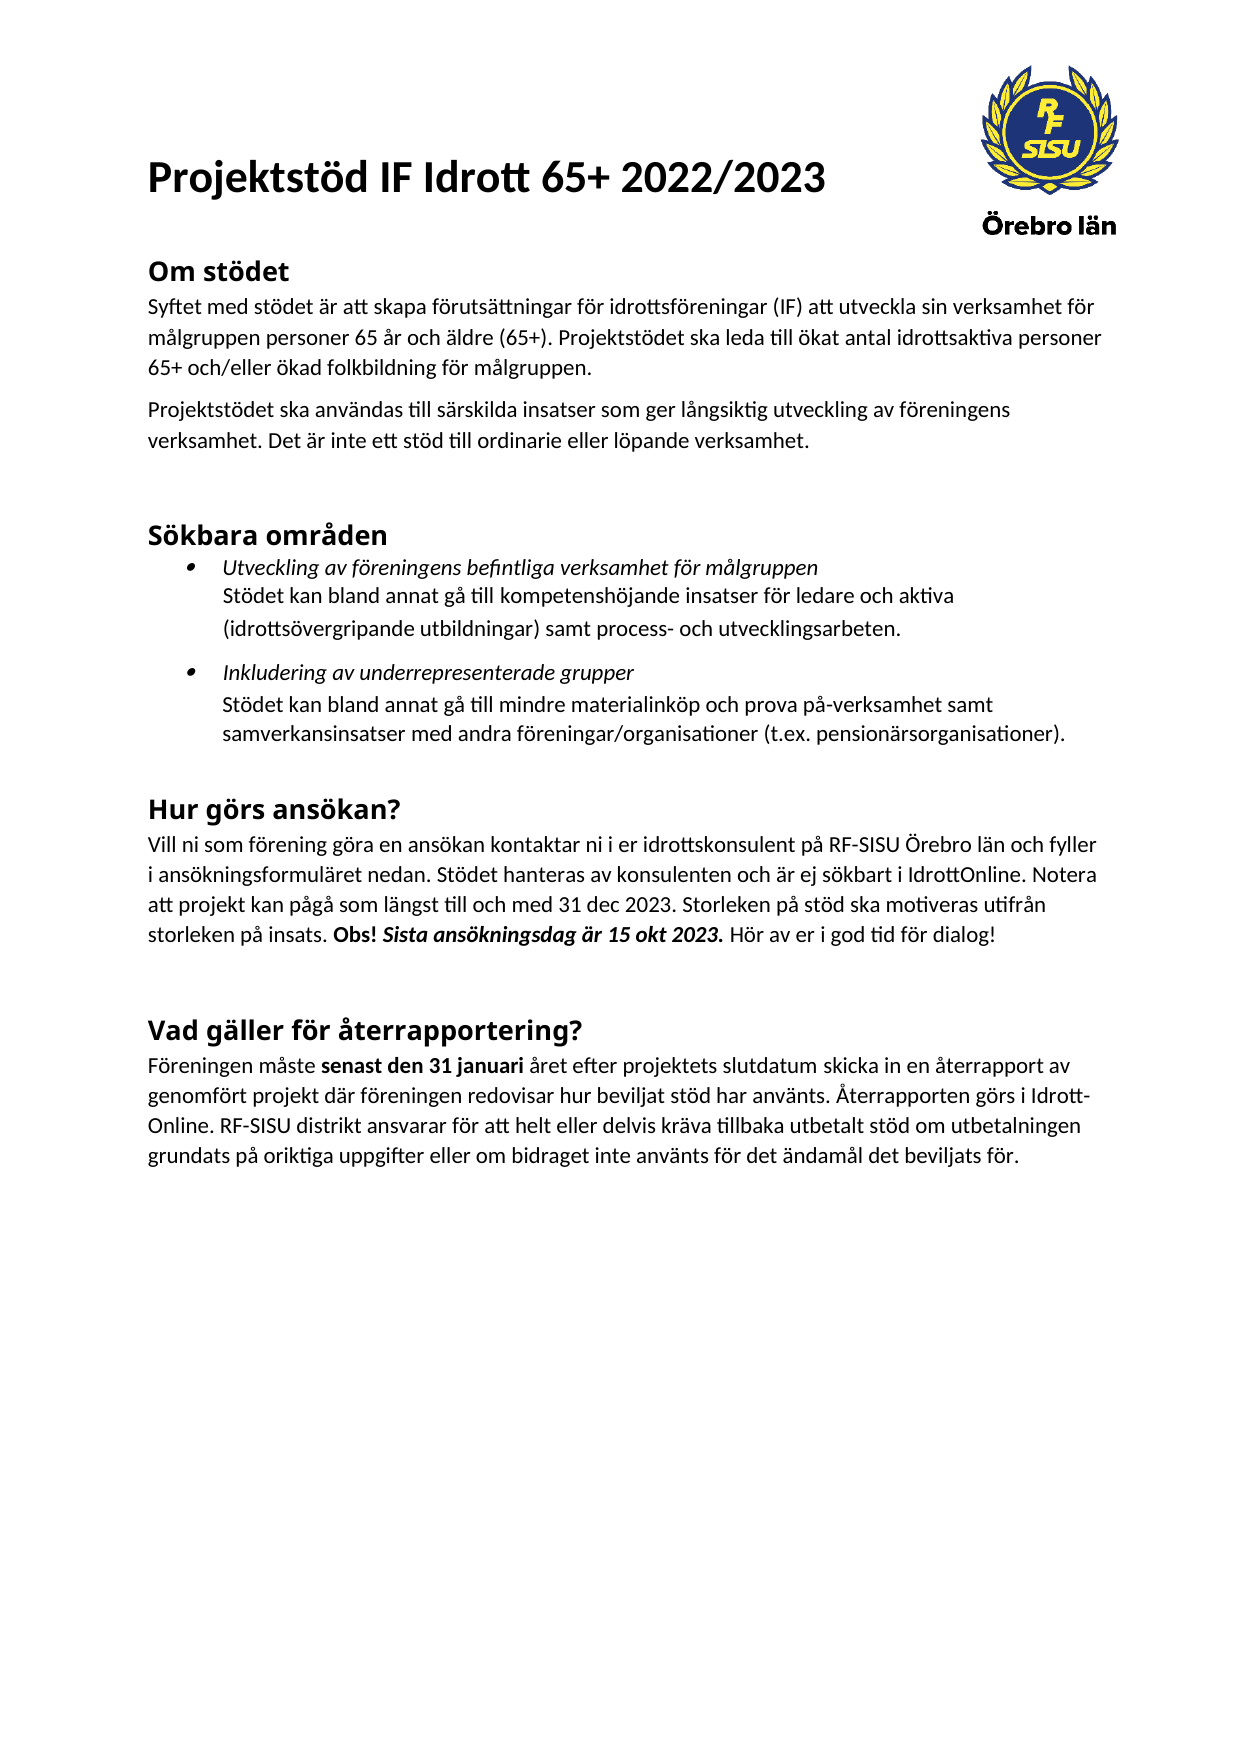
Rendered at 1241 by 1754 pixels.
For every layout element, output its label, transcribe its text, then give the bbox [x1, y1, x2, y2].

picture [980, 65, 1119, 235]
text Projektstöd IF Idrott 65+ 2022/2023 [148, 148, 980, 234]
text Föreningen måste senast den 31 januari året efter projektets slutdatum skicka in en återrapport av genomfört projekt där föreningen redovisar hur beviljat stöd har använts. Återrapporten görs i Idrott-Online. RF-SISU distrikt ansvarar för att helt eller delvis kräva tillbaka utbetalt stöd om utbetalningen grundats på oriktiga uppgifter eller om bidraget inte använts för det ändamål det beviljats för. [148, 1051, 1137, 1169]
subtitle Sökbara områden [148, 517, 1107, 553]
list Inkludering av underrepresenterade grupper [185, 658, 1107, 686]
subtitle Vad gäller för återrapportering? [148, 1011, 1107, 1048]
list Stödet kan bland annat gå till kompetenshöjande insatser för ledare och aktiva (idrottsövergripande utbildningar) samt process- och utvecklingsarbeten. [223, 582, 1122, 642]
list Utveckling av föreningens befintliga verksamhet för målgruppen [185, 553, 1107, 582]
subtitle Om stödet [148, 253, 1107, 289]
text Hur görs ansökan? Vill ni som förening göra en ansökan kontaktar ni i er idrottskonsulent på RF-SISU Örebro län och fyller i ansökningsformuläret nedan. Stödet hanteras av konsulenten och är ej sökbart i IdrottOnline. Notera att projekt kan pågå som längst till och med 31 dec 2023. Storleken på stöd ska motiveras utifrån storleken på insats. Obs! Sista ansökningsdag är 15 okt 2023. Hör av er i god tid för dialog! [148, 791, 1107, 948]
text Syftet med stödet är att skapa förutsättningar för idrottsföreningar (IF) att utveckla sin verksamhet för målgruppen personer 65 år och äldre (65+). Projektstödet ska leda till ökat antal idrottsaktiva personer 65+ och/eller ökad folkbildning för målgruppen. [148, 292, 1107, 381]
text Stödet kan bland annat gå till mindre materialinköp och prova på-verksamhet samt samverkansinsatser med andra föreningar/organisationer (t.ex. pensionärsorganisationer). [222, 691, 1107, 747]
text Projektstödet ska användas till särskilda insatser som ger långsiktig utveckling av föreningens verksamhet. Det är inte ett stöd till ordinarie eller löpande verksamhet. [148, 396, 1107, 454]
